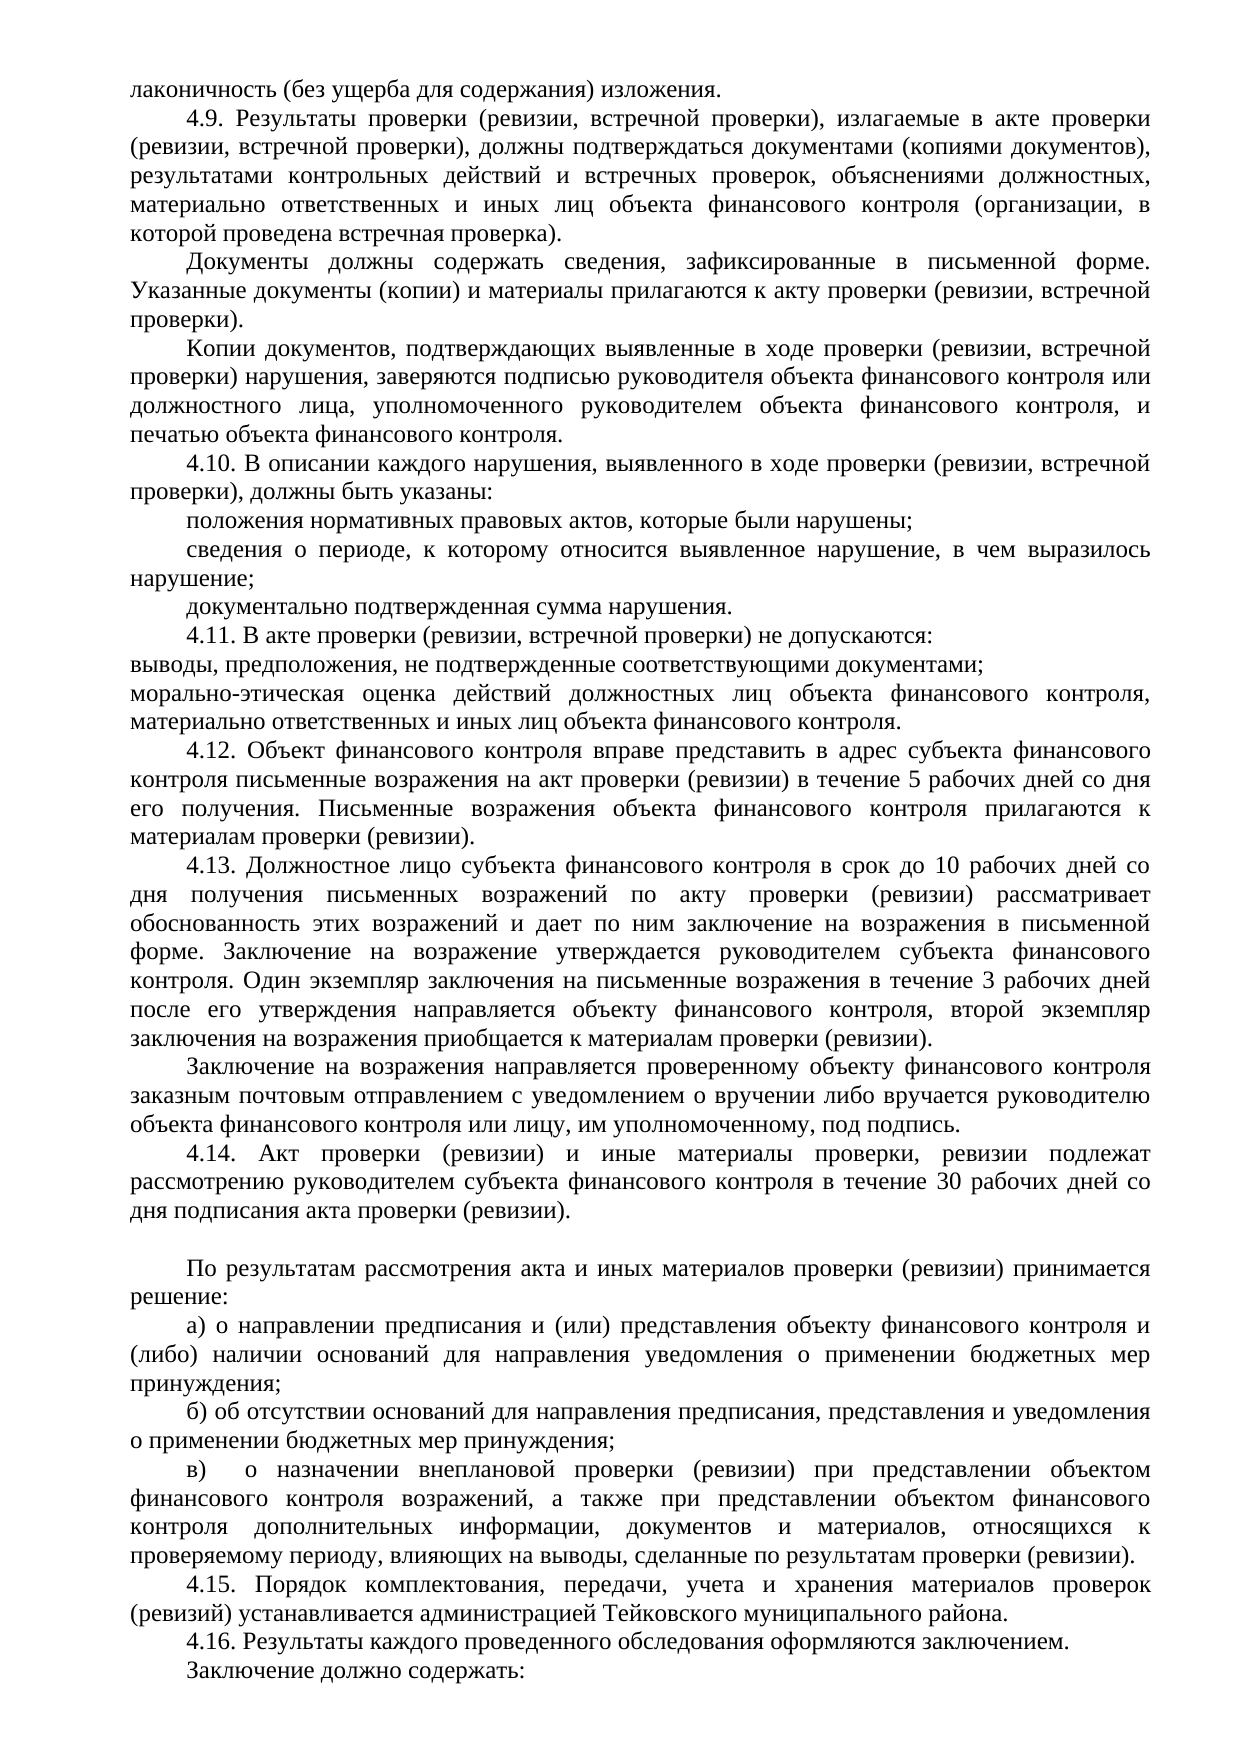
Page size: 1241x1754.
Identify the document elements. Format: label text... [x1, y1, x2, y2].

text б) об отсутствии оснований для направления предписания, представления и уведомления о применении бюджетных мер принуждения; [130, 1396, 1152, 1454]
text морально-этическая оценка действий должностных лиц объекта финансового контроля, материально ответственных и иных лиц объекта финансового контроля. [130, 678, 1152, 735]
text По результатам рассмотрения акта и иных материалов проверки (ревизии) принимается решение: [130, 1253, 1152, 1310]
text Заключение на возражения направляется проверенному объекту финансового контроля заказным почтовым отправлением с уведомлением о вручении либо вручается руководителю объекта финансового контроля или лицу, им уполномоченному, под подпись. [130, 1051, 1152, 1138]
text 4.12. Объект финансового контроля вправе представить в адрес субъекта финансового контроля письменные возражения на акт проверки (ревизии) в течение 5 рабочих дней со дня его получения. Письменные возражения объекта финансового контроля прилагаются к материалам проверки (ревизии). [130, 735, 1152, 850]
text 4.11. В акте проверки (ревизии, встречной проверки) не допускаются: [130, 620, 1152, 649]
text 4.13. Должностное лицо субъекта финансового контроля в срок до 10 рабочих дней со дня получения письменных возражений по акту проверки (ревизии) рассматривает обоснованность этих возражений и дает по ним заключение на возражения в письменной форме. Заключение на возражение утверждается руководителем субъекта финансового контроля. Один экземпляр заключения на письменные возражения в течение 3 рабочих дней после его утверждения направляется объекту финансового контроля, второй экземпляр заключения на возражения приобщается к материалам проверки (ревизии). [130, 850, 1152, 1051]
text 4.9. Результаты проверки (ревизии, встречной проверки), излагаемые в акте проверки (ревизии, встречной проверки), должны подтверждаться документами (копиями документов), результатами контрольных действий и встречных проверок, объяснениями должностных, материально ответственных и иных лиц объекта финансового контроля (организации, в которой проведена встречная проверка). [130, 103, 1152, 246]
text 4.16. Результаты каждого проведенного обследования оформляются заключением. [130, 1626, 1152, 1655]
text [130, 74, 1152, 103]
text 4.14. Акт проверки (ревизии) и иные материалы проверки, ревизии подлежат рассмотрению руководителем субъекта финансового контроля в течение 30 рабочих дней со дня подписания акта проверки (ревизии). [130, 1138, 1152, 1224]
text Копии документов, подтверждающих выявленные в ходе проверки (ревизии, встречной проверки) нарушения, заверяются подписью руководителя объекта финансового контроля или должностного лица, уполномоченного руководителем объекта финансового контроля, и печатью объекта финансового контроля. [130, 333, 1152, 448]
text положения нормативных правовых актов, которые были нарушены; [130, 505, 1152, 534]
text Заключение должно содержать: [130, 1655, 1152, 1684]
text сведения о периоде, к которому относится выявленное нарушение, в чем выразилось нарушение; [130, 534, 1152, 591]
text документально подтвержденная сумма нарушения. [130, 591, 1152, 620]
text а) о направлении предписания и (или) представления объекту финансового контроля и (либо) наличии оснований для направления уведомления о применении бюджетных мер принуждения; [130, 1310, 1152, 1396]
text Документы должны содержать сведения, зафиксированные в письменной форме. Указанные документы (копии) и материалы прилагаются к акту проверки (ревизии, встречной проверки). [130, 246, 1152, 333]
text в) о назначении внеплановой проверки (ревизии) при представлении объектом финансового контроля возражений, а также при представлении объектом финансового контроля дополнительных информации, документов и материалов, относящихся к проверяемому периоду, влияющих на выводы, сделанные по результатам проверки (ревизии). [130, 1454, 1152, 1569]
text 4.10. В описании каждого нарушения, выявленного в ходе проверки (ревизии, встречной проверки), должны быть указаны: [130, 448, 1152, 505]
text выводы, предположения, не подтвержденные соответствующими документами; [130, 649, 1152, 678]
text 4.15. Порядок комплектования, передачи, учета и хранения материалов проверок (ревизий) устанавливается администрацией Тейковского муниципального района. [130, 1569, 1152, 1626]
